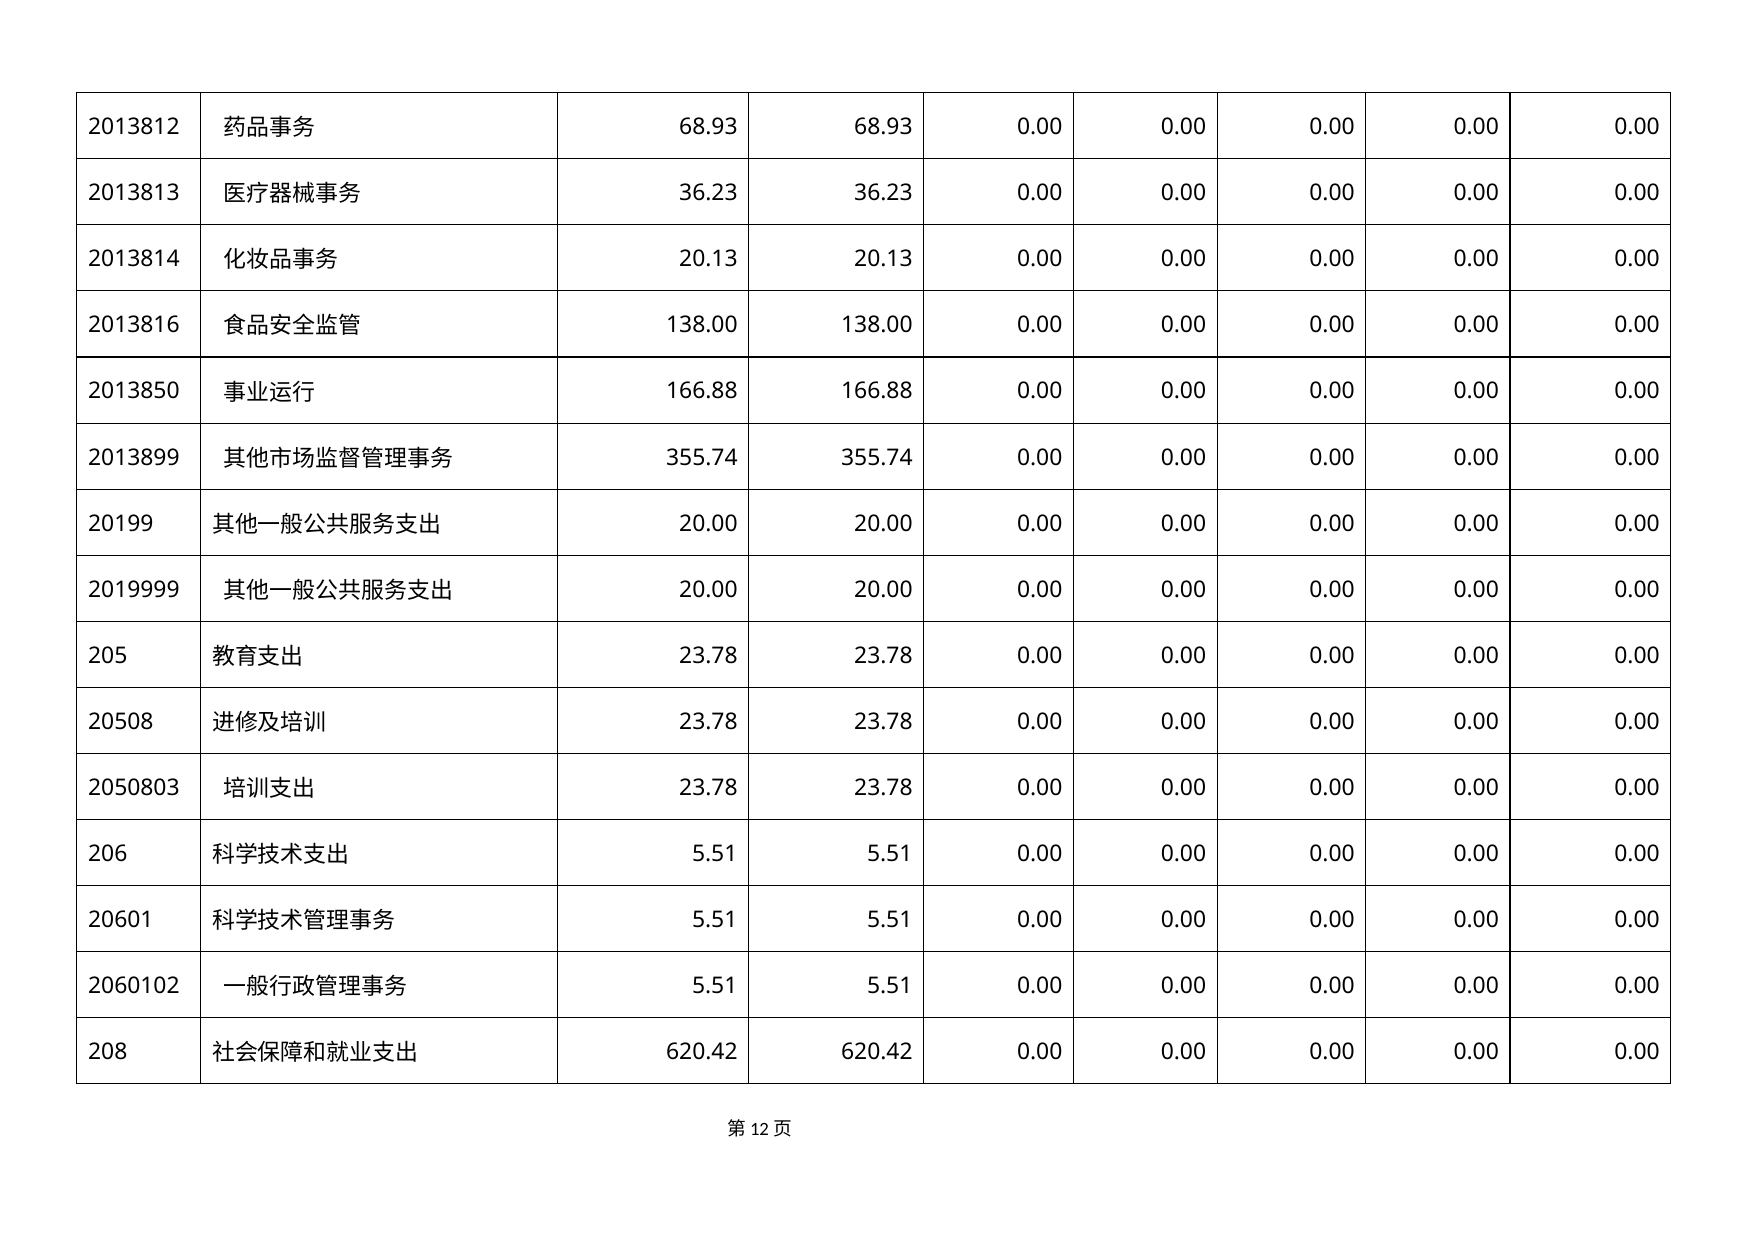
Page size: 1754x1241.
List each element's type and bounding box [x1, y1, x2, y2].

table_cell [75, 91, 1682, 1084]
